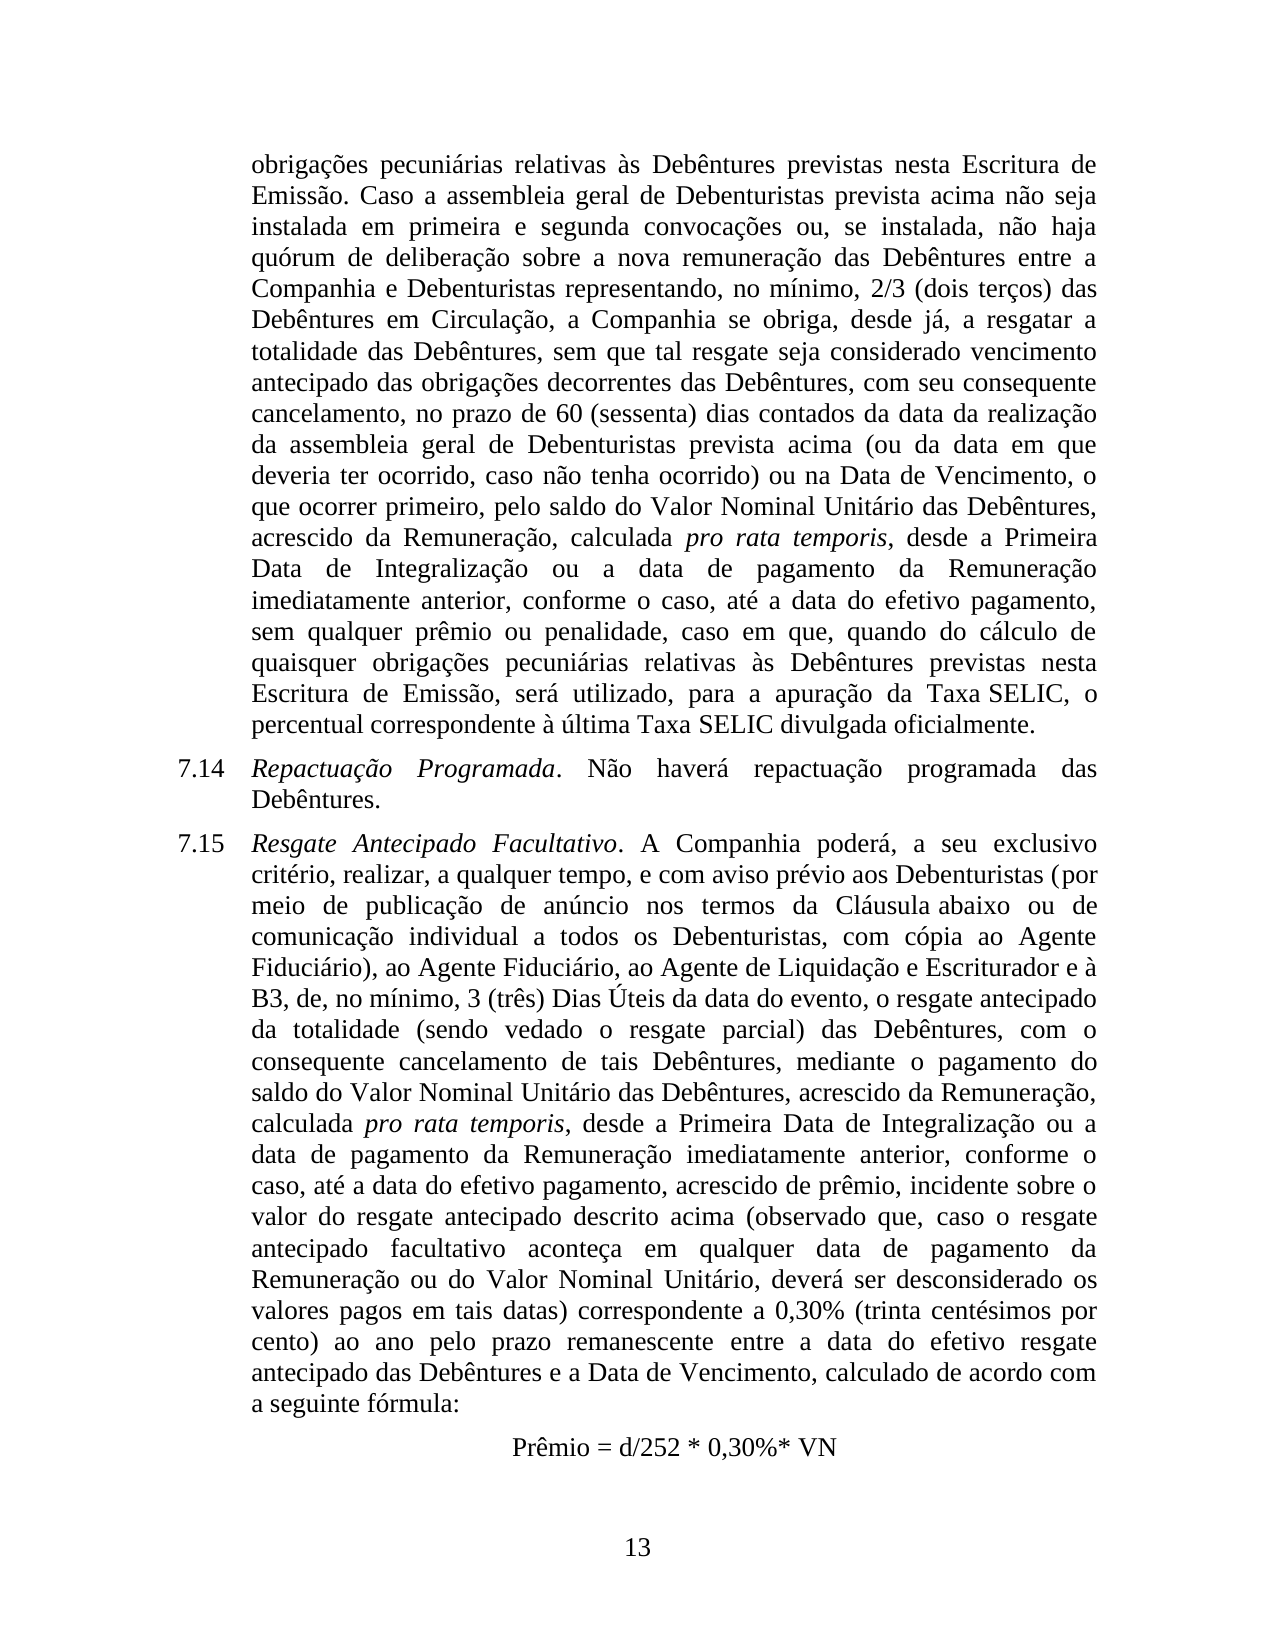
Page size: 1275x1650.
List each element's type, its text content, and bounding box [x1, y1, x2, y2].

list Resgate Antecipado Facultativo. A Companhia poderá, a seu exclusivo critério, realizar, a qualquer tempo, e com aviso prévio aos Debenturistas (por meio de publicação de anúncio nos termos da Cláusula 7.26 abaixo ou de comunicação individual a todos os Debenturistas, com cópia ao Agente Fiduciário), ao Agente Fiduciário, ao Agente de Liquidação e Escriturador e à B3, de, no mínimo, 3 (três) Dias Úteis da data do evento, o resgate antecipado da totalidade (sendo vedado o resgate parcial) das Debêntures, com o consequente cancelamento de tais Debêntures, mediante o pagamento do saldo do Valor Nominal Unitário das Debêntures, acrescido da Remuneração, calculada pro rata temporis, desde a Primeira Data de Integralização ou a data de pagamento da Remuneração imediatamente anterior, conforme o caso, até a data do efetivo pagamento, acrescido de prêmio, incidente sobre o valor do resgate antecipado descrito acima (observado que, caso o resgate antecipado facultativo aconteça em qualquer data de pagamento da Remuneração ou do Valor Nominal Unitário, deverá ser desconsiderado os valores pagos em tais datas) correspondente a 0,30% (trinta centésimos por cento) ao ano pelo prazo remanescente entre a data do efetivo resgate antecipado das Debêntures e a Data de Vencimento, calculado de acordo com a seguinte fórmula: [177, 827, 1098, 1418]
list Repactuação Programada. Não haverá repactuação programada das Debêntures. [177, 752, 1098, 814]
text Prêmio = d/252 * 0,30%* VN [251, 1431, 1098, 1462]
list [177, 148, 1098, 739]
